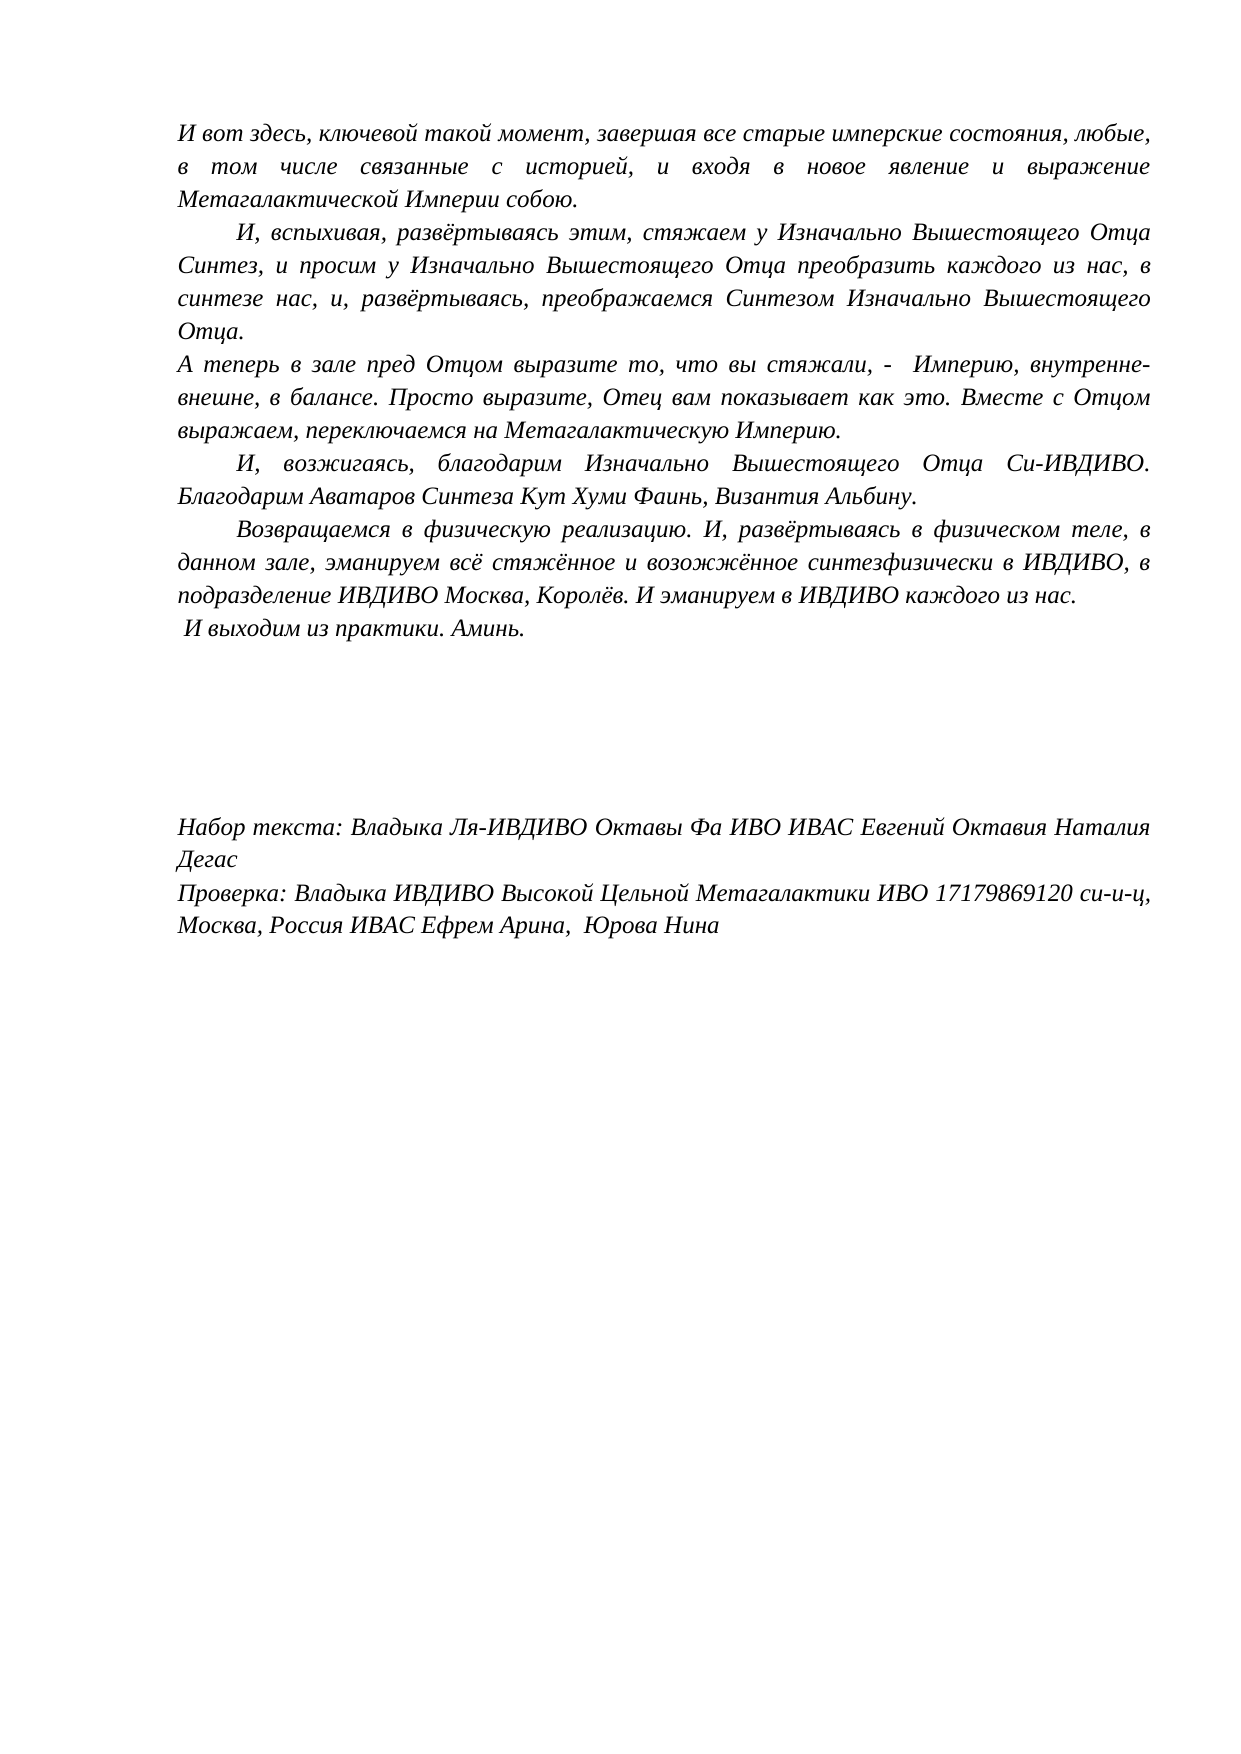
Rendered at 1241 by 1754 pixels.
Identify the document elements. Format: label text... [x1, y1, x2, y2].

text А теперь в зале пред Отцом выразите то, что вы стяжали, - Империю, внутренне-внешне, в балансе. Просто выразите, Отец вам показывает как это. Вместе с Отцом выражаем, переключаемся на Метагалактическую Империю. [177, 349, 1152, 444]
text Проверка: Владыка ИВДИВО Высокой Цельной Метагалактики ИВО 17179869120 си-и-ц, Москва, Россия ИВАС Ефрем Арина, Юрова Нина [177, 878, 1152, 939]
text Возвращаемся в физическую реализацию. И, развёртываясь в физическом теле, в данном зале, эманируем всё стяжённое и возожжённое синтезфизически в ИВДИВО, в подразделение ИВДИВО Москва, Королёв. И эманируем в ИВДИВО каждого из нас. [177, 514, 1152, 609]
text Набор текста: Владыка Ля-ИВДИВО Октавы Фа ИВО ИВАС Евгений Октавия Наталия Дегас [177, 812, 1152, 873]
text И, возжигаясь, благодарим Изначально Вышестоящего Отца Си-ИВДИВО. Благодарим Аватаров Синтеза Кут Хуми Фаинь, Византия Альбину. [177, 448, 1152, 510]
text И выходим из практики. Аминь. [177, 613, 1152, 642]
text И, вспыхивая, развёртываясь этим, стяжаем у Изначально Вышестоящего Отца Синтез, и просим у Изначально Вышестоящего Отца преобразить каждого из нас, в синтезе нас, и, развёртываясь, преображаемся Синтезом Изначально Вышестоящего Отца. [177, 217, 1152, 345]
text И вот здесь, ключевой такой момент, завершая все старые имперские состояния, любые, в том числе связанные с историей, и входя в новое явление и выражение Метагалактической Империи собою. [177, 118, 1152, 213]
